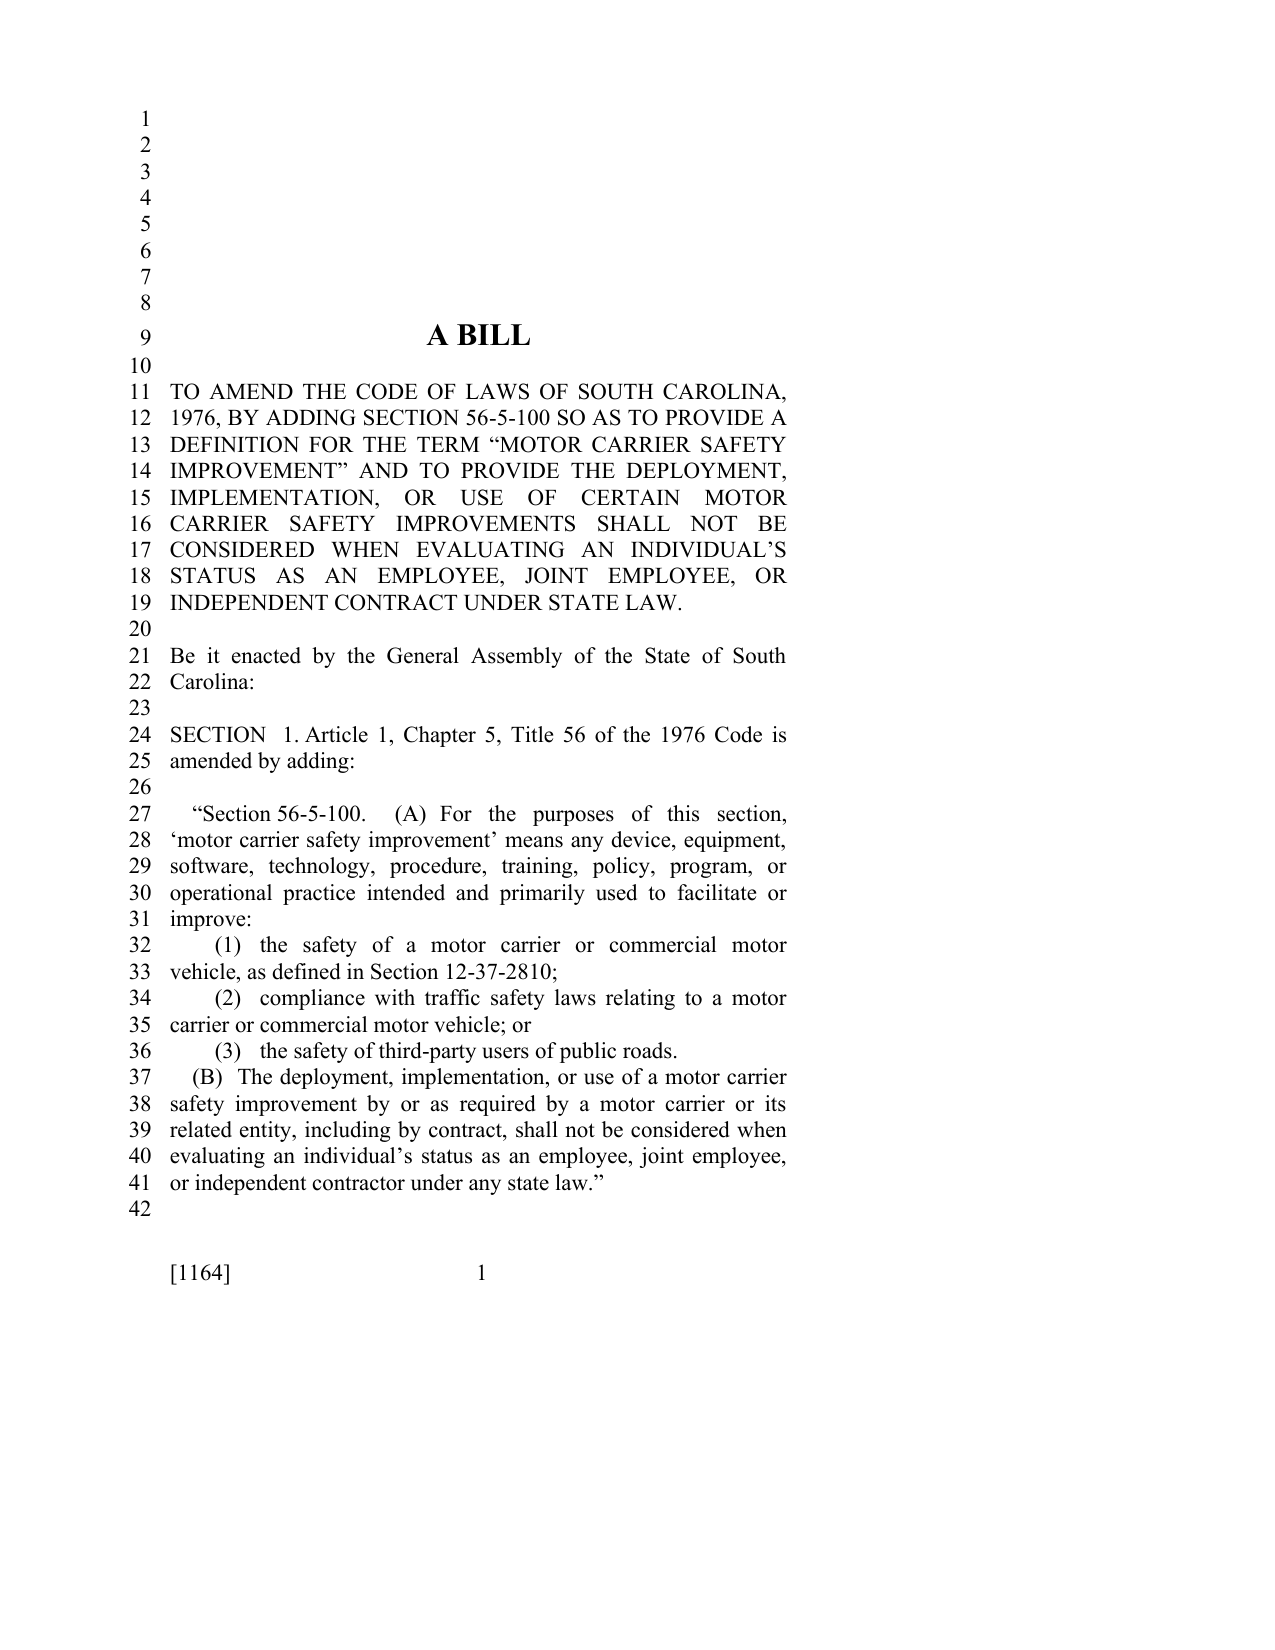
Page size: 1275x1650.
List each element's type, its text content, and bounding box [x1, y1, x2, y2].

text “Section 56-5-100. (A) For the purposes of this section, ‘motor carrier safety improvement’ means any device, equipment, software, technology, procedure, training, policy, program, or operational practice intended and primarily used to facilitate or improve: [169, 800, 787, 932]
text (3) the safety of third-party users of public roads. [169, 1037, 787, 1063]
text Be it enacted by the General Assembly of the State of South Carolina: [169, 642, 787, 694]
text TO AMEND THE CODE OF LAWS OF SOUTH CAROLINA, 1976, BY ADDING SECTION 56-5-100 SO AS TO PROVIDE A DEFINITION FOR THE TERM “MOTOR CARRIER SAFETY IMPROVEMENT” AND TO PROVIDE THE DEPLOYMENT, IMPLEMENTATION, OR USE OF CERTAIN MOTOR CARRIER SAFETY IMPROVEMENTS SHALL NOT BE CONSIDERED WHEN EVALUATING AN INDIVIDUAL’S STATUS AS AN EMPLOYEE, JOINT EMPLOYEE, OR INDEPENDENT CONTRACT UNDER STATE LAW. [169, 378, 787, 615]
text A BILL [169, 316, 787, 352]
text (1) the safety of a motor carrier or commercial motor vehicle, as defined in Section 12-37-2810; [169, 932, 787, 984]
text SECTION 1. Article 1, Chapter 5, Title 56 of the 1976 Code is amended by adding: [169, 721, 787, 773]
text (2) compliance with traffic safety laws relating to a motor carrier or commercial motor vehicle; or [169, 984, 787, 1037]
text (B) The deployment, implementation, or use of a motor carrier safety improvement by or as required by a motor carrier or its related entity, including by contract, shall not be considered when evaluating an individual’s status as an employee, joint employee, or independent contractor under any state law.” [169, 1063, 787, 1195]
